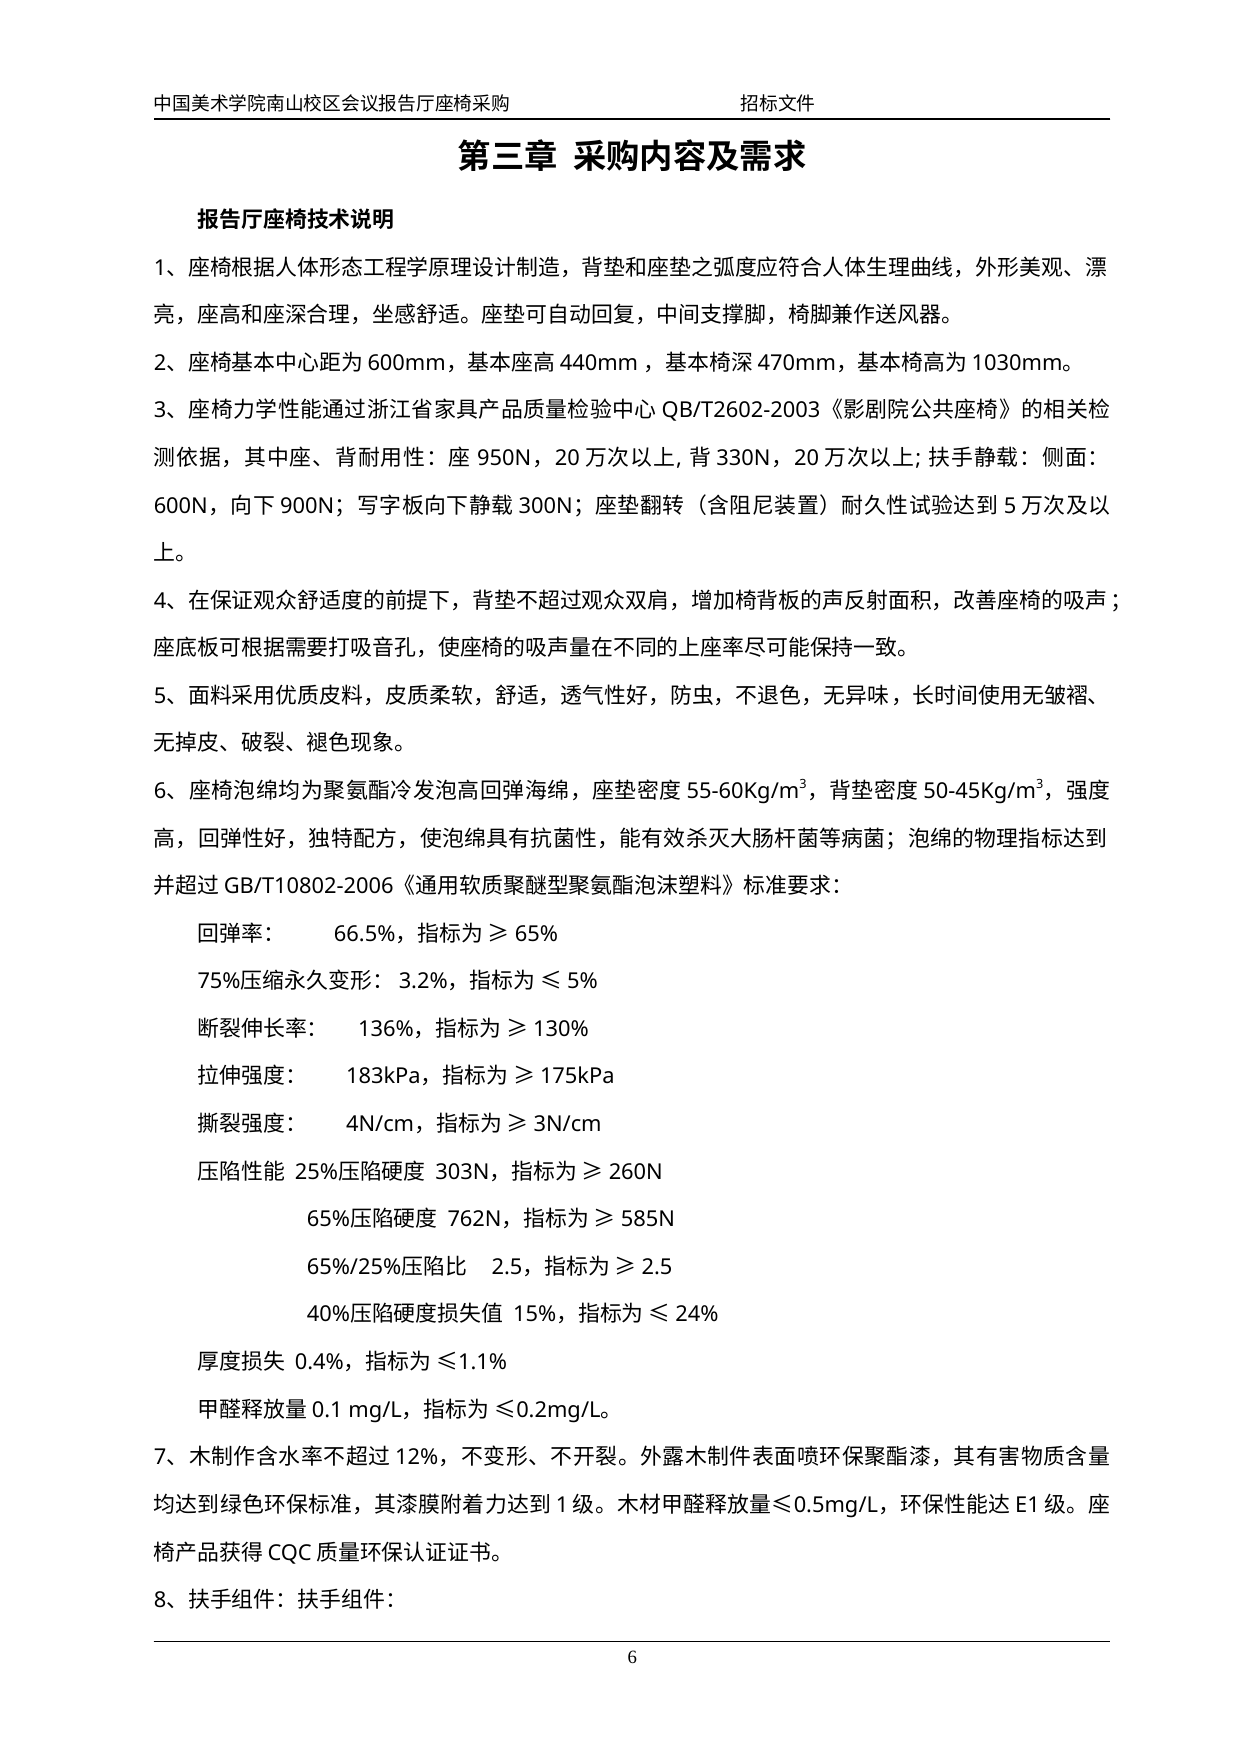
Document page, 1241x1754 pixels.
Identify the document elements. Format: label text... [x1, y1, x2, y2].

text 断裂伸长率： 136%，指标为 ≥ 130% [153, 1011, 1110, 1043]
subtitle 报告厅座椅技术说明 [153, 202, 1110, 234]
text 40%压陷硬度损失值 15%，指标为 ≤ 24% [153, 1296, 1110, 1328]
text 3、座椅力学性能通过浙江省家具产品质量检验中心QB/T2602-2003《影剧院公共座椅》的相关检测依据，其中座、背耐用性：座950N，20万次以上, 背330N，20万次以上; 扶手静载：侧面：600N，向下900N；写字板向下静载300N；座垫翻转（含阻尼装置）耐久性试验达到5万次及以上。 [153, 392, 1110, 567]
text 75%压缩永久变形： 3.2%，指标为 ≤ 5% [153, 963, 1110, 995]
text 甲醛释放量 0.1 mg/L，指标为 ≤0.2mg/L。 [153, 1392, 1110, 1423]
text 4、在保证观众舒适度的前提下，背垫不超过观众双肩，增加椅背板的声反射面积，改善座椅的吸声；座底板可根据需要打吸音孔，使座椅的吸声量在不同的上座率尽可能保持一致。 [153, 583, 1110, 662]
text 1、座椅根据人体形态工程学原理设计制造，背垫和座垫之弧度应符合人体生理曲线，外形美观、漂亮，座高和座深合理，坐感舒适。座垫可自动回复，中间支撑脚，椅脚兼作送风器。 [153, 250, 1110, 329]
subtitle 第三章 采购内容及需求 [153, 130, 1110, 178]
text 7、木制作含水率不超过12%，不变形、不开裂。外露木制件表面喷环保聚酯漆，其有害物质含量均达到绿色环保标准，其漆膜附着力达到1级。木材甲醛释放量≤0.5mg/L，环保性能达E1级。座椅产品获得CQC质量环保认证证书。 [153, 1439, 1110, 1566]
text 压陷性能 25%压陷硬度 303N，指标为 ≥ 260N [153, 1154, 1110, 1185]
text 8、扶手组件：扶手组件： [153, 1582, 1110, 1614]
text 撕裂强度： 4N/cm，指标为 ≥ 3N/cm [153, 1106, 1110, 1138]
text 2、座椅基本中心距为600mm，基本座高440mm ，基本椅深470mm，基本椅高为1030mm。 [153, 345, 1110, 377]
text 拉伸强度： 183kPa，指标为 ≥ 175kPa [153, 1058, 1110, 1090]
text 厚度损失 0.4%，指标为 ≤1.1% [153, 1344, 1110, 1376]
text 65%压陷硬度 762N，指标为 ≥ 585N [153, 1201, 1110, 1233]
text 6、座椅泡绵均为聚氨酯冷发泡高回弹海绵，座垫密度55-60Kg/m3，背垫密度50-45Kg/m3，强度高，回弹性好，独特配方，使泡绵具有抗菌性，能有效杀灭大肠杆菌等病菌；泡绵的物理指标达到并超过GB/T10802-2006《通用软质聚醚型聚氨酯泡沫塑料》标准要求： [153, 773, 1110, 900]
text 5、面料采用优质皮料，皮质柔软，舒适，透气性好，防虫，不退色，无异味，长时间使用无皱褶、无掉皮、破裂、褪色现象。 [153, 678, 1110, 757]
text 65%/25%压陷比 2.5，指标为 ≥ 2.5 [153, 1249, 1110, 1281]
text 回弹率： 66.5%，指标为 ≥ 65% [153, 916, 1110, 947]
